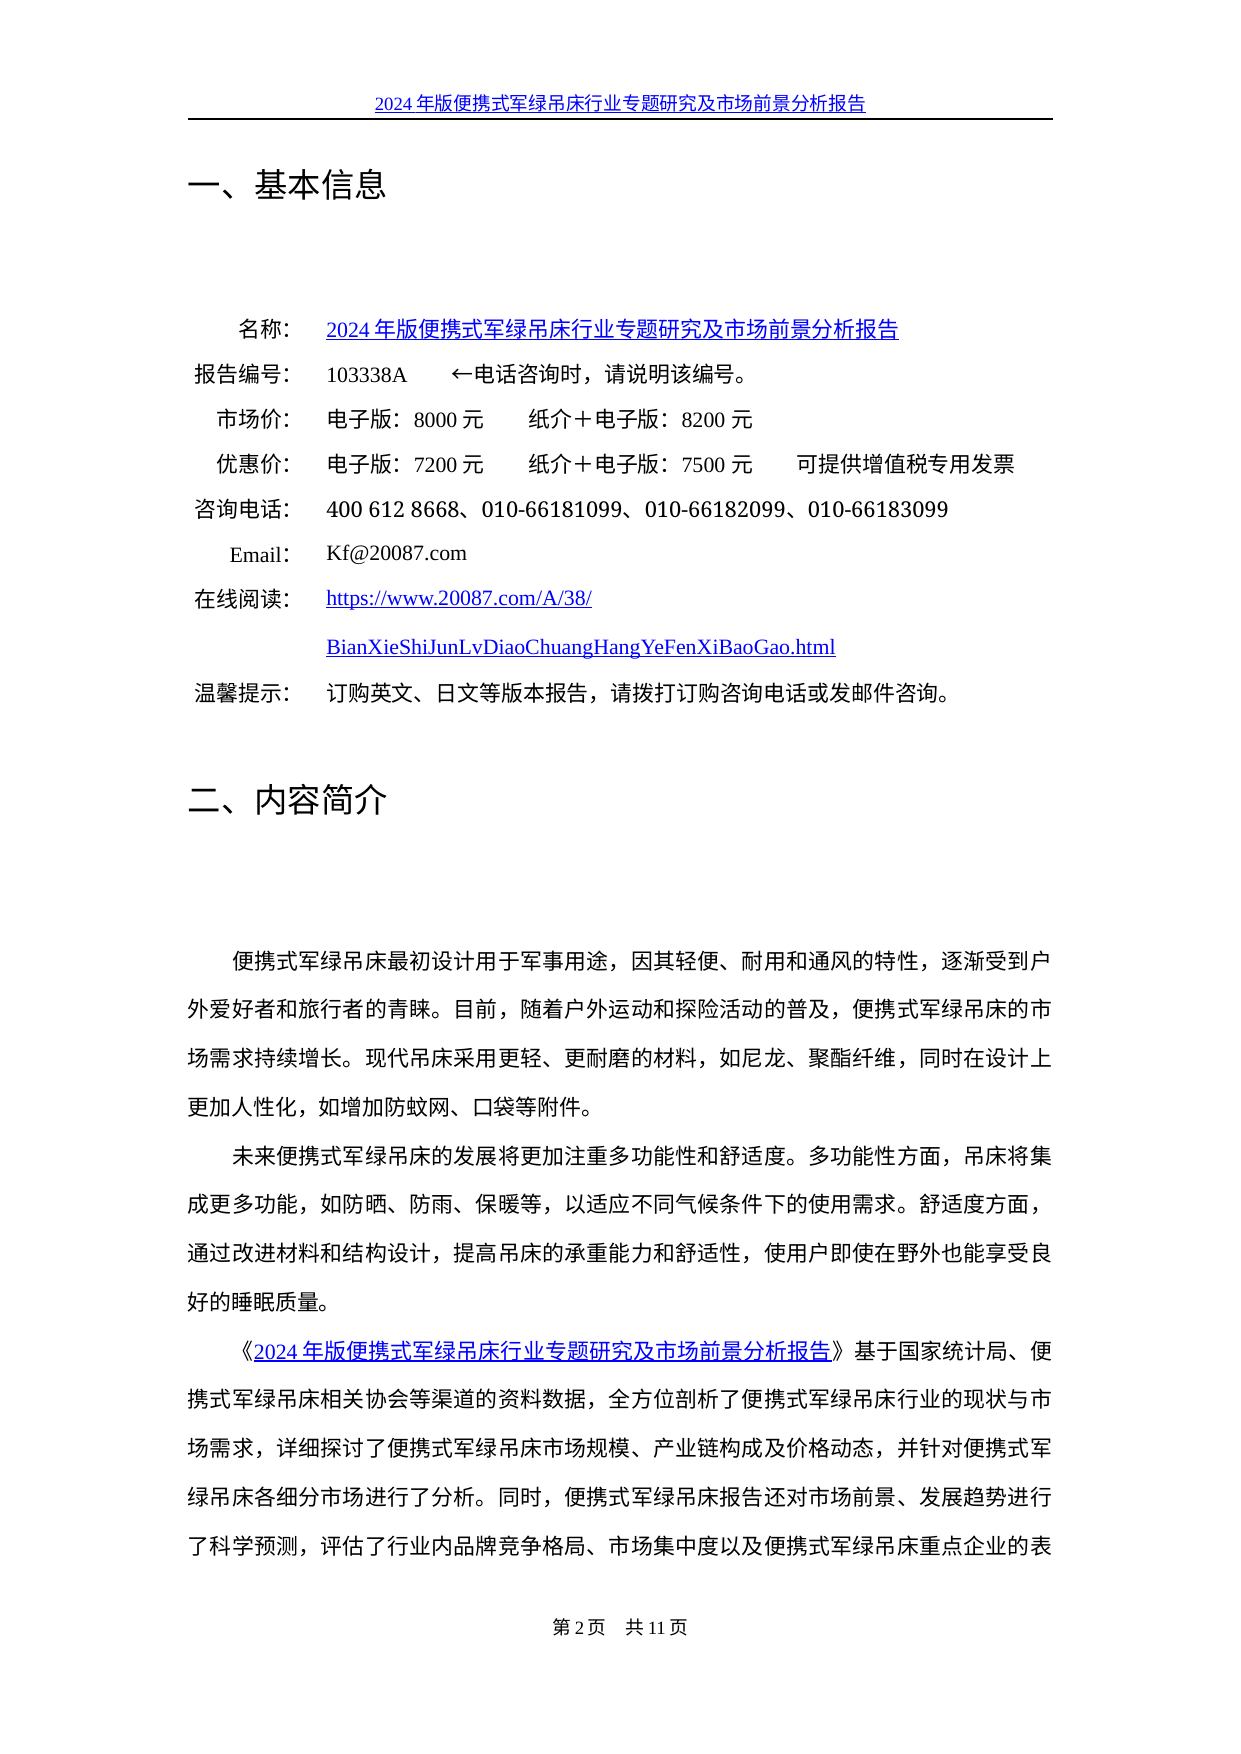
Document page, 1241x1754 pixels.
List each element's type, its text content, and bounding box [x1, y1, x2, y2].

table_cell 温馨提示： [167, 675, 315, 720]
table_cell 优惠价： [167, 447, 315, 492]
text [187, 943, 1053, 1561]
table_cell 电子版：8000 元 纸介＋电子版：8200 元 [315, 402, 1073, 447]
table_header 2024年版便携式军绿吊床行业专题研究及市场前景分析报告 [315, 312, 1073, 357]
title 一、基本信息 [187, 150, 1053, 215]
table_cell 400 612 8668、010-66181099、010-66182099、010-66183099 [315, 492, 1073, 537]
table_cell Email： [167, 537, 315, 582]
table_header 名称： [167, 312, 315, 357]
table_cell 103338A ←电话咨询时，请说明该编号。 [315, 357, 1073, 402]
table_cell [315, 582, 1073, 675]
table_cell 电子版：7200 元 纸介＋电子版：7500 元 可提供增值税专用发票 [315, 447, 1073, 492]
table_cell 市场价： [167, 402, 315, 447]
table_cell 咨询电话： [167, 492, 315, 537]
table_cell 订购英文、日文等版本报告，请拨打订购咨询电话或发邮件咨询。 [315, 675, 1073, 720]
table_cell 报告编号： [167, 357, 315, 402]
table_cell Kf@20087.com [315, 537, 1073, 582]
title 二、内容简介 [187, 766, 1053, 831]
table_cell 在线阅读： [167, 582, 315, 675]
